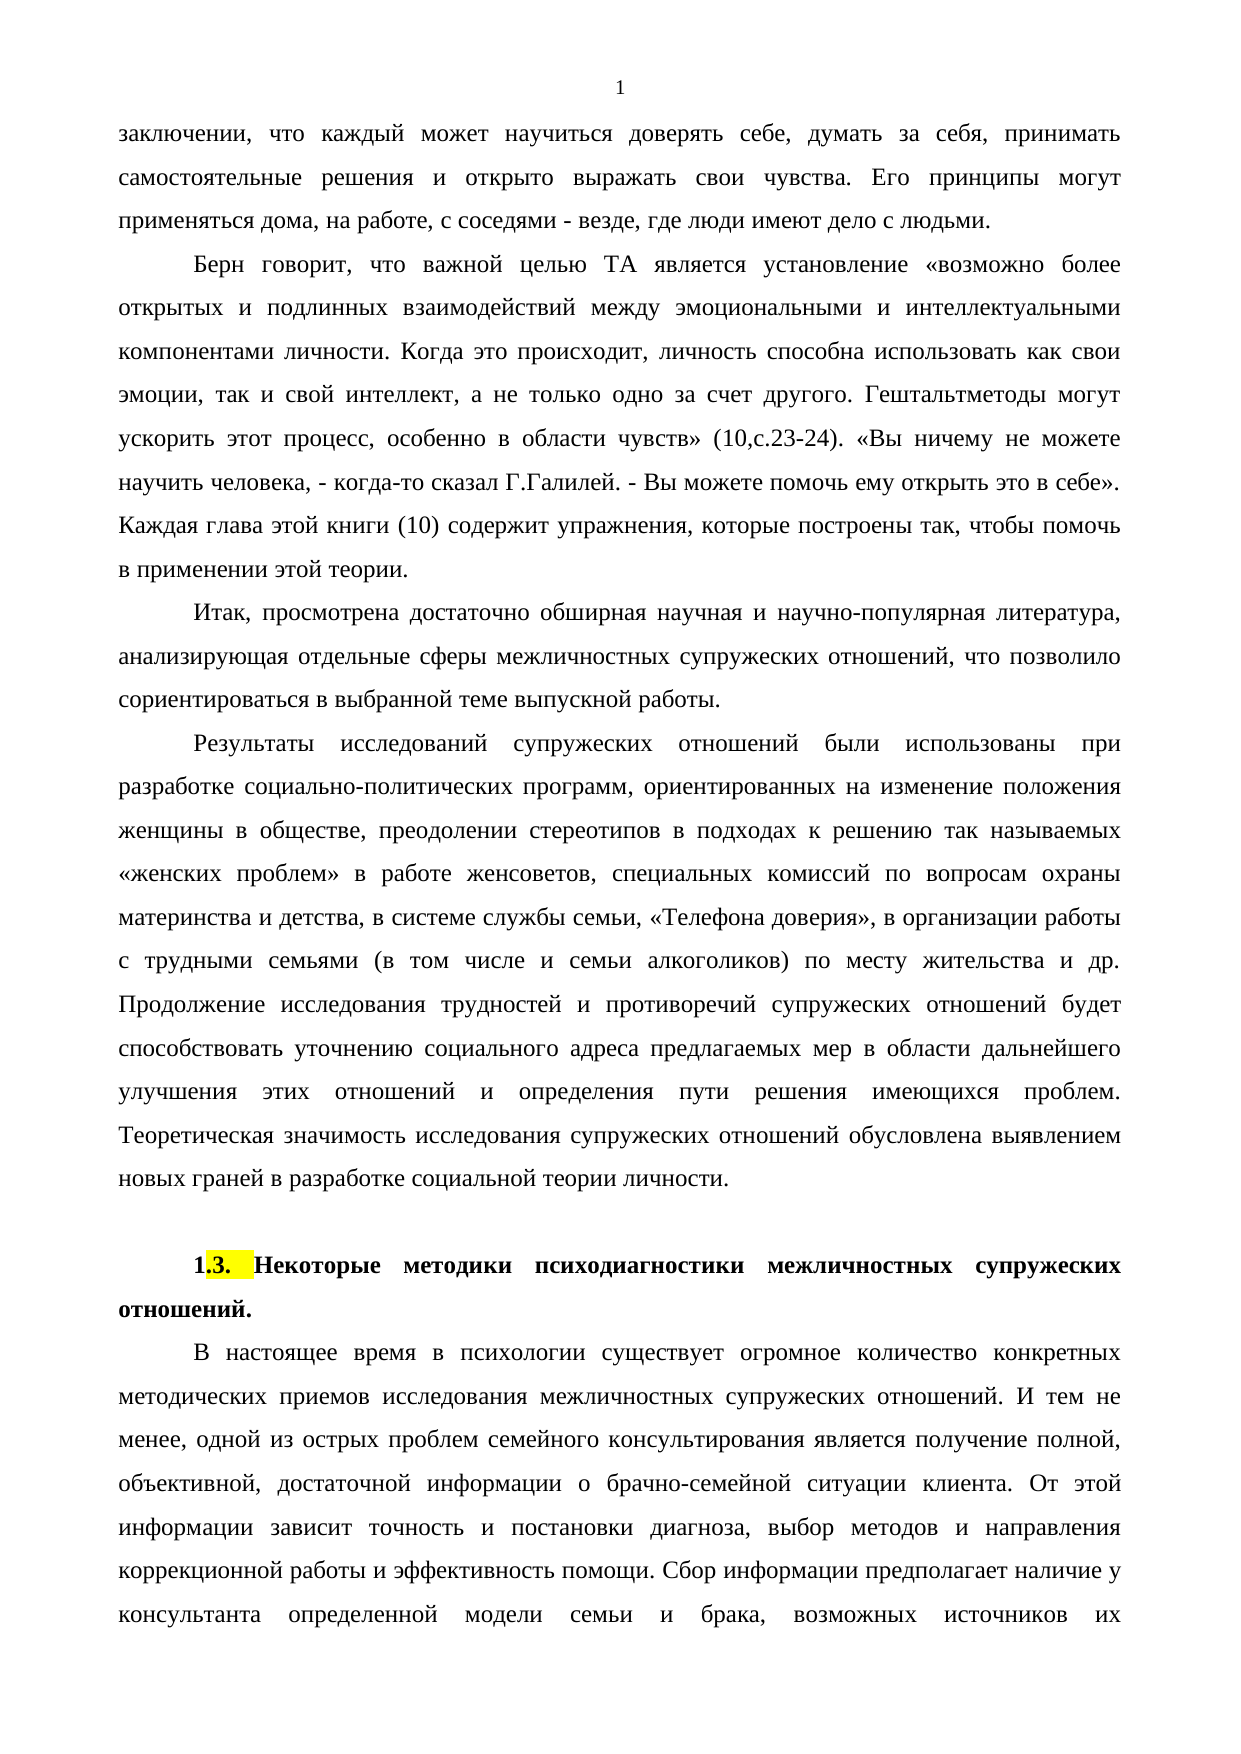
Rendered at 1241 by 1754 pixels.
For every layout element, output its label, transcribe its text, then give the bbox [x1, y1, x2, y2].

text Берн говорит, что важной целью ТА является установление «возможно более открытых и подлинных взаимодействий между эмоциональными и интеллектуальными компонентами личности. Когда это происходит, личность способна использовать как свои эмоции, так и свой интеллект, а не только одно за счет другого. Гештальтметоды могут ускорить этот процесс, особенно в области чувств» (10,с.23-24). «Вы ничему не можете научить человека, - когда-то сказал Г.Галилей. - Вы можете помочь ему открыть это в себе». Каждая глава этой книги (10) содержит упражнения, которые построены так, чтобы помочь в применении этой теории. [118, 249, 1122, 583]
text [118, 118, 1122, 234]
text 1.3. Некоторые методики психодиагностики межличностных супружеских отношений. [118, 1250, 1122, 1323]
text Результаты исследований супружеских отношений были использованы при разработке социально-политических программ, ориентированных на изменение положения женщины в обществе, преодолении стереотипов в подходах к решению так называемых «женских проблем» в работе женсоветов, специальных комиссий по вопросам охраны материнства и детства, в системе службы семьи, «Телефона доверия», в организации работы с трудными семьями (в том числе и семьи алкоголиков) по месту жительства и др. Продолжение исследования трудностей и противоречий супружеских отношений будет способствовать уточнению социального адреса предлагаемых мер в области дальнейшего улучшения этих отношений и определения пути решения имеющихся проблем. Теоретическая значимость исследования супружеских отношений обусловлена выявлением новых граней в разработке социальной теории личности. [118, 728, 1122, 1192]
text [118, 1337, 1122, 1628]
text Итак, просмотрена достаточно обширная научная и научно-популярная литература, анализирующая отдельные сферы межличностных супружеских отношений, что позволило сориентироваться в выбранной теме выпускной работы. [118, 597, 1122, 713]
